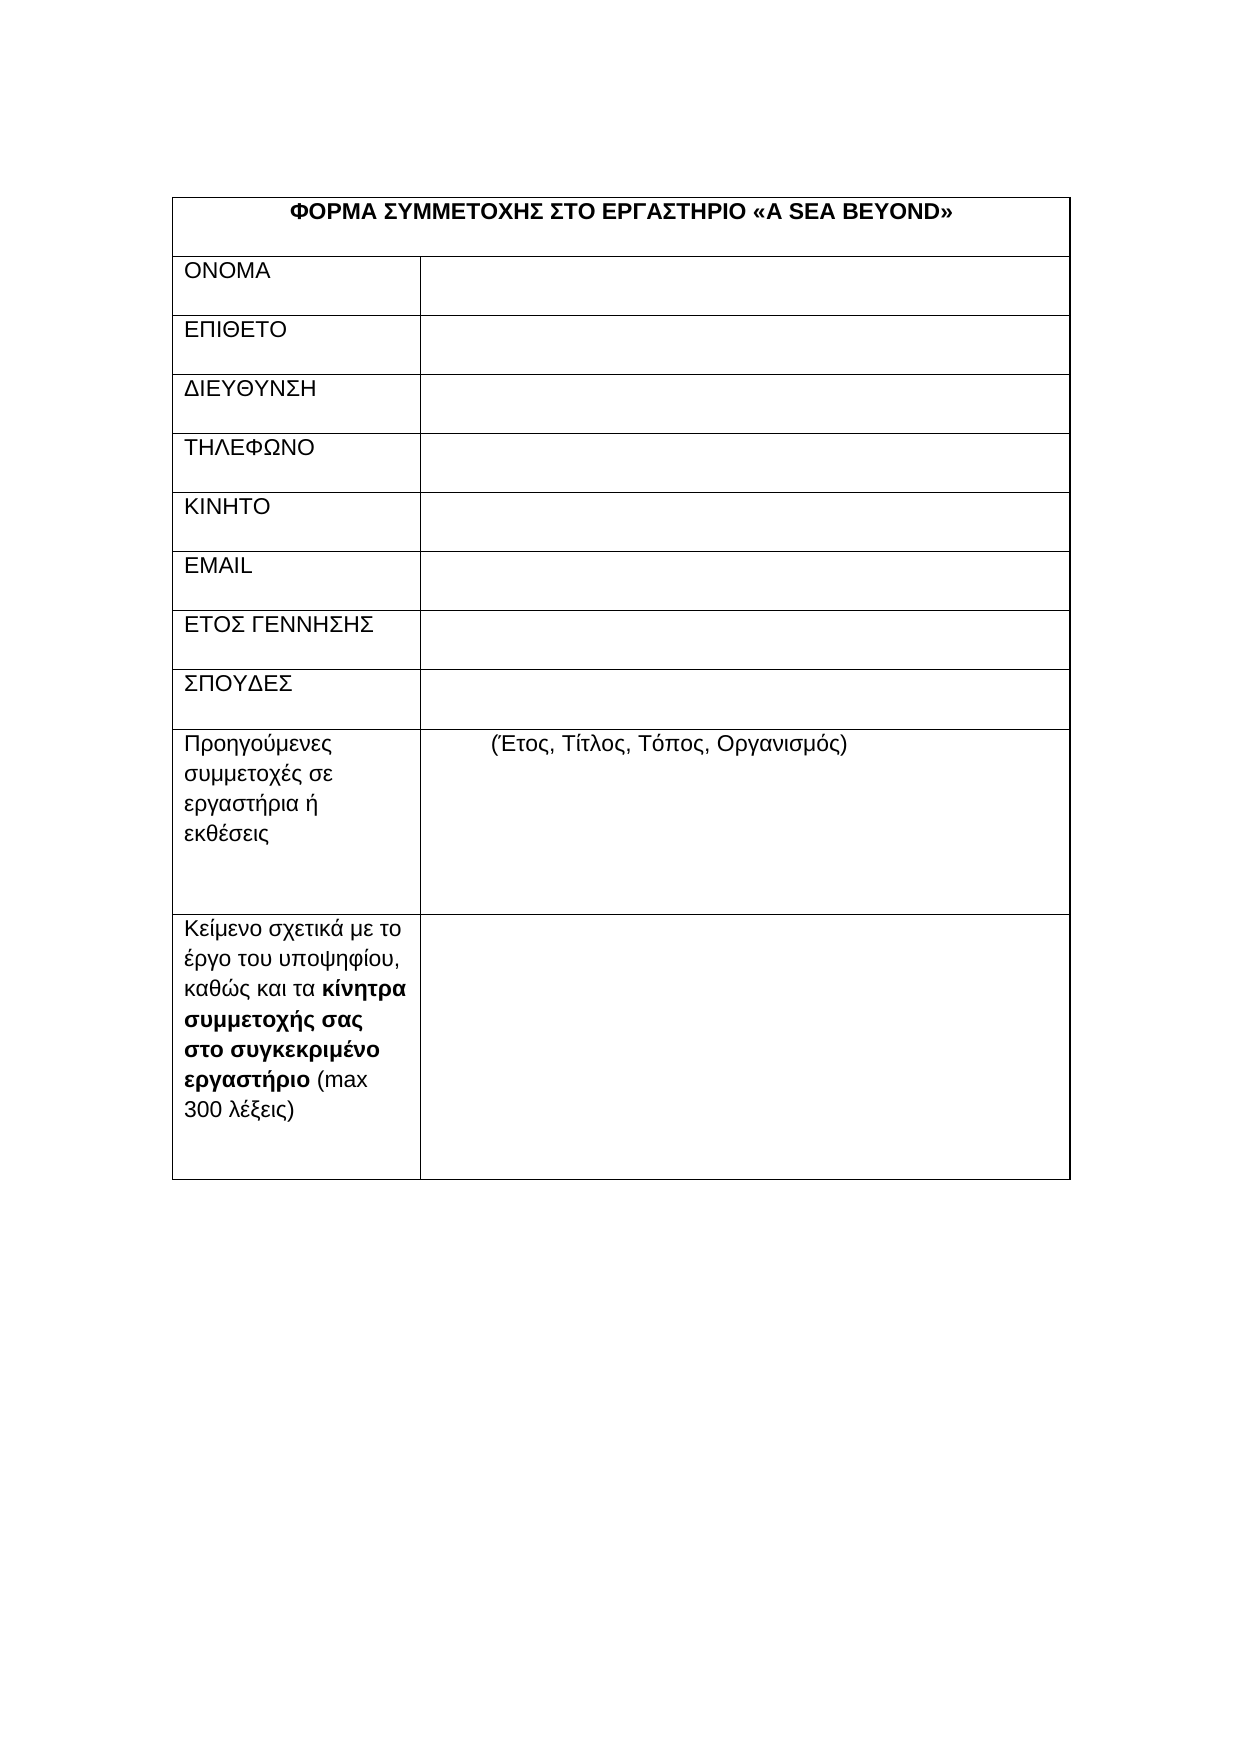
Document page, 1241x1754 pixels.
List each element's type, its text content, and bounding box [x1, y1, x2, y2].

table_cell [421, 316, 1069, 374]
table_cell [421, 552, 1069, 610]
table_cell [421, 257, 1069, 315]
table_cell ΣΠΟΥΔΕΣ [173, 670, 420, 728]
table_cell [421, 434, 1069, 492]
table_cell ΟΝΟΜΑ [173, 257, 420, 315]
table_cell ΕΤΟΣ ΓΕΝΝΗΣΗΣ [173, 611, 420, 669]
table_cell ΔΙΕΥΘΥΝΣΗ [173, 375, 420, 433]
table_cell [421, 493, 1069, 551]
table_cell [421, 915, 1069, 1179]
table_cell EMAIL [173, 552, 420, 610]
table_cell ΕΠΙΘΕΤΟ [173, 316, 420, 374]
table_cell [421, 670, 1069, 728]
table_cell (Έτος, Τίτλος, Τόπος, Οργανισμός) [421, 730, 1069, 914]
table_cell ΚΙΝΗΤΟ [173, 493, 420, 551]
table_cell Προηγούμενες συμμετοχές σε εργαστήρια ή εκθέσεις [173, 730, 420, 914]
table_cell Κείμενο σχετικά με το έργο του υποψηφίου, καθώς και τα κίνητρα συμμετοχής σας στο συγκεκριμένο εργαστήριο (max 300 λέξεις) [173, 915, 420, 1179]
table_cell ΤΗΛΕΦΩΝΟ [173, 434, 420, 492]
table_cell [421, 611, 1069, 669]
table_cell [421, 375, 1069, 433]
table_header ΦΟΡΜΑ ΣΥΜΜΕΤΟΧΗΣ ΣΤΟ ΕΡΓΑΣΤΗΡΙΟ «A SEA BEYOND» [173, 198, 1069, 256]
